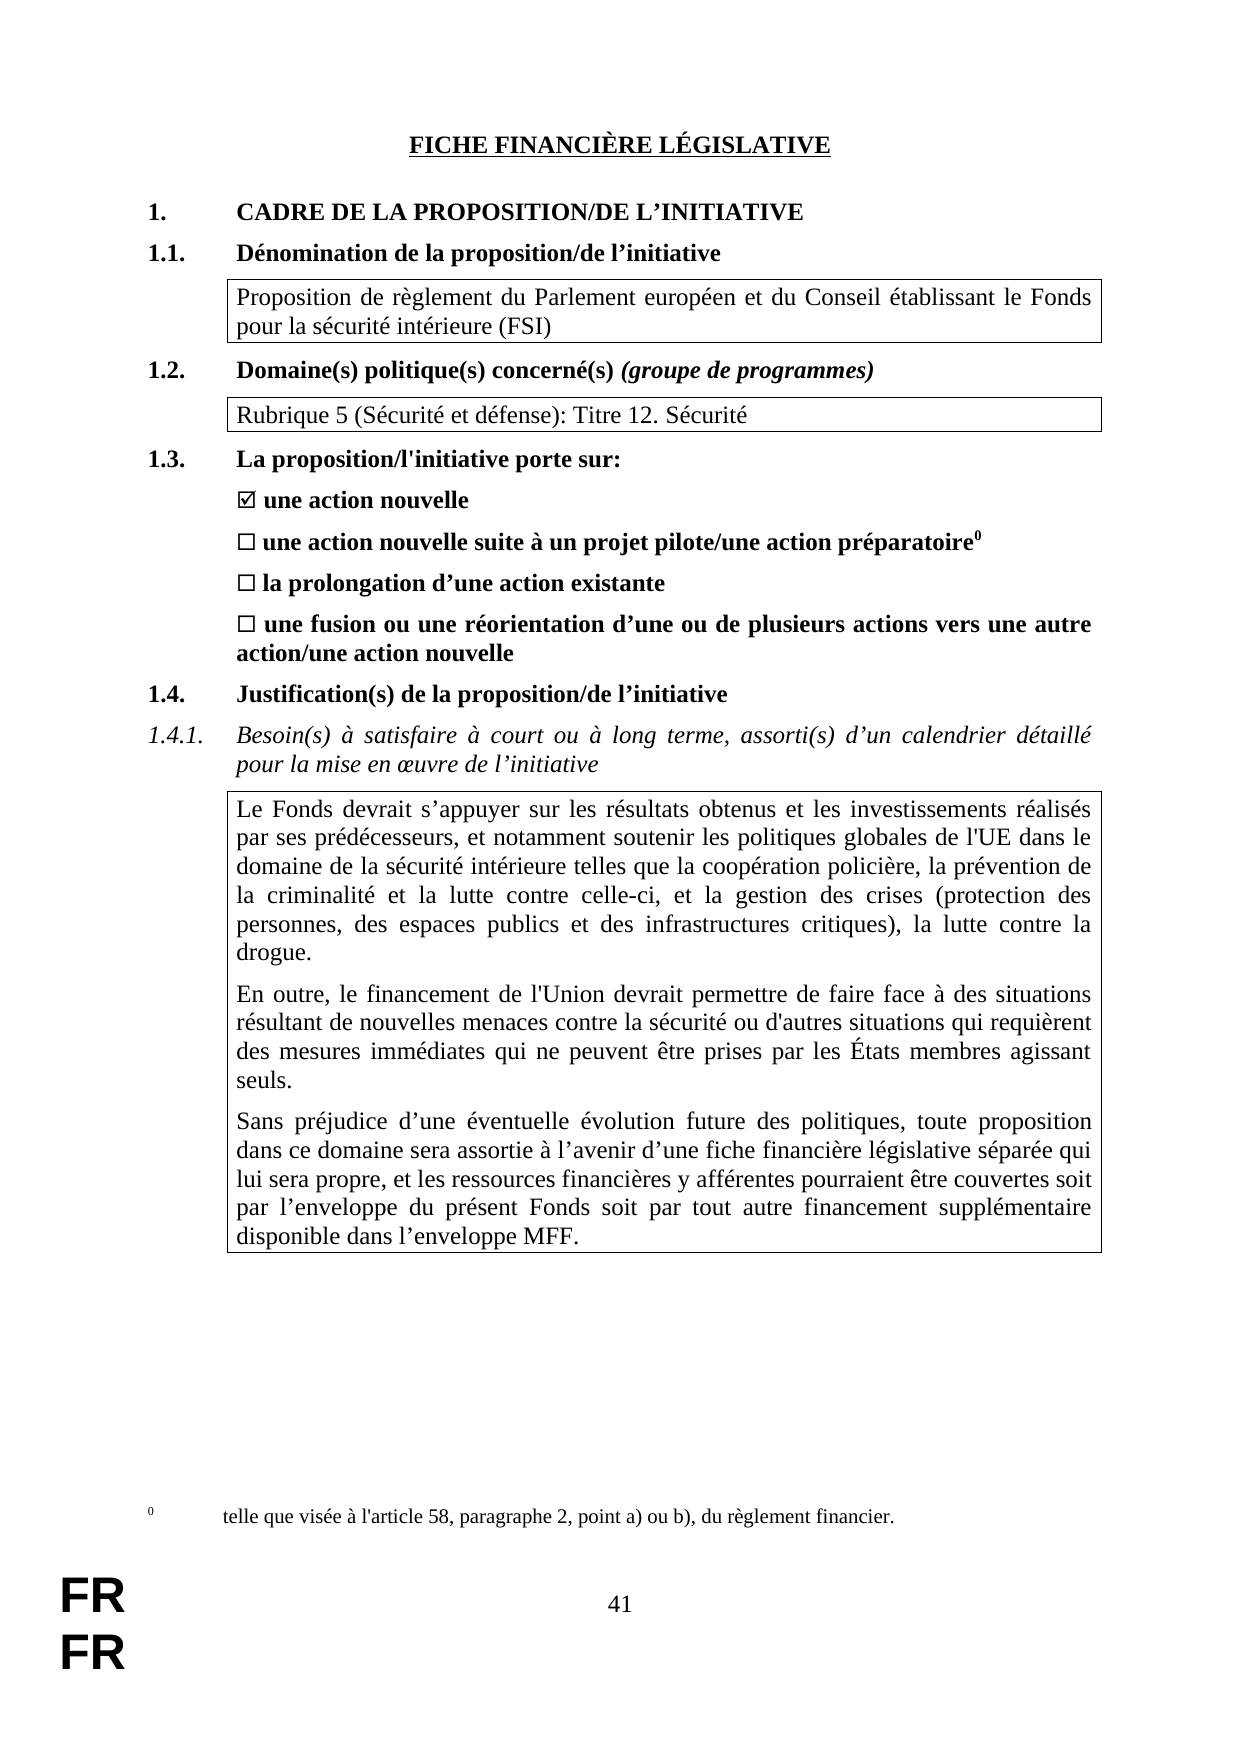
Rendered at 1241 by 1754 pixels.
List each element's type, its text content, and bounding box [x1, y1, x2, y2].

text une action nouvelle suite à un projet pilote/une action préparatoire [236, 527, 1092, 556]
subtitle 1.1. Dénomination de la proposition/de l’initiative [148, 238, 1092, 267]
text la prolongation d’une action existante [236, 568, 1092, 597]
text une action nouvelle [236, 486, 1092, 514]
subtitle 1.2. Domaine(s) politique(s) concerné(s) (groupe de programmes) [148, 356, 1092, 384]
text Proposition de règlement du Parlement européen et du Conseil établissant le Fonds pour la sécurité intérieure (FSI) [228, 280, 1101, 342]
subtitle 1.3. La proposition/l'initiative porte sur: [148, 444, 1092, 473]
text Le Fonds devrait s’appuyer sur les résultats obtenus et les investissements réalisés par ses prédécesseurs, et notamment soutenir les politiques globales de l'UE dans le domaine de la sécurité intérieure telles que la coopération policière, la prévention de la criminalité et la lutte contre celle-ci, et la gestion des crises (protection des personnes, des espaces publics et des infrastructures critiques), la lutte contre la drogue. [228, 792, 1101, 966]
subtitle 1.4.1. Besoin(s) à satisfaire à court ou à long terme, assorti(s) d’un calendrier détaillé pour la mise en œuvre de l’initiative [148, 721, 1092, 778]
text Sans préjudice d’une éventuelle évolution future des politiques, toute proposition dans ce domaine sera assortie à l’avenir d’une fiche financière législative séparée qui lui sera propre, et les ressources financières y afférentes pourraient être couvertes soit par l’enveloppe du présent Fonds soit par tout autre financement supplémentaire disponible dans l’enveloppe MFF. [228, 1103, 1101, 1252]
text une fusion ou une réorientation d’une ou de plusieurs actions vers une autre action/une action nouvelle [236, 609, 1092, 667]
subtitle 1. CADRE DE LA PROPOSITION/DE L’INITIATIVE [148, 197, 1092, 226]
text Rubrique 5 (Sécurité et défense): Titre 12. Sécurité [228, 398, 1101, 431]
subtitle 1.4. Justification(s) de la proposition/de l’initiative [148, 679, 1092, 708]
text FICHE FINANCIÈRE LÉGISLATIVE [148, 131, 1092, 159]
text En outre, le financement de l'Union devrait permettre de faire face à des situations résultant de nouvelles menaces contre la sécurité ou d'autres situations qui requièrent des mesures immédiates qui ne peuvent être prises par les États membres agissant seuls. [228, 976, 1101, 1094]
